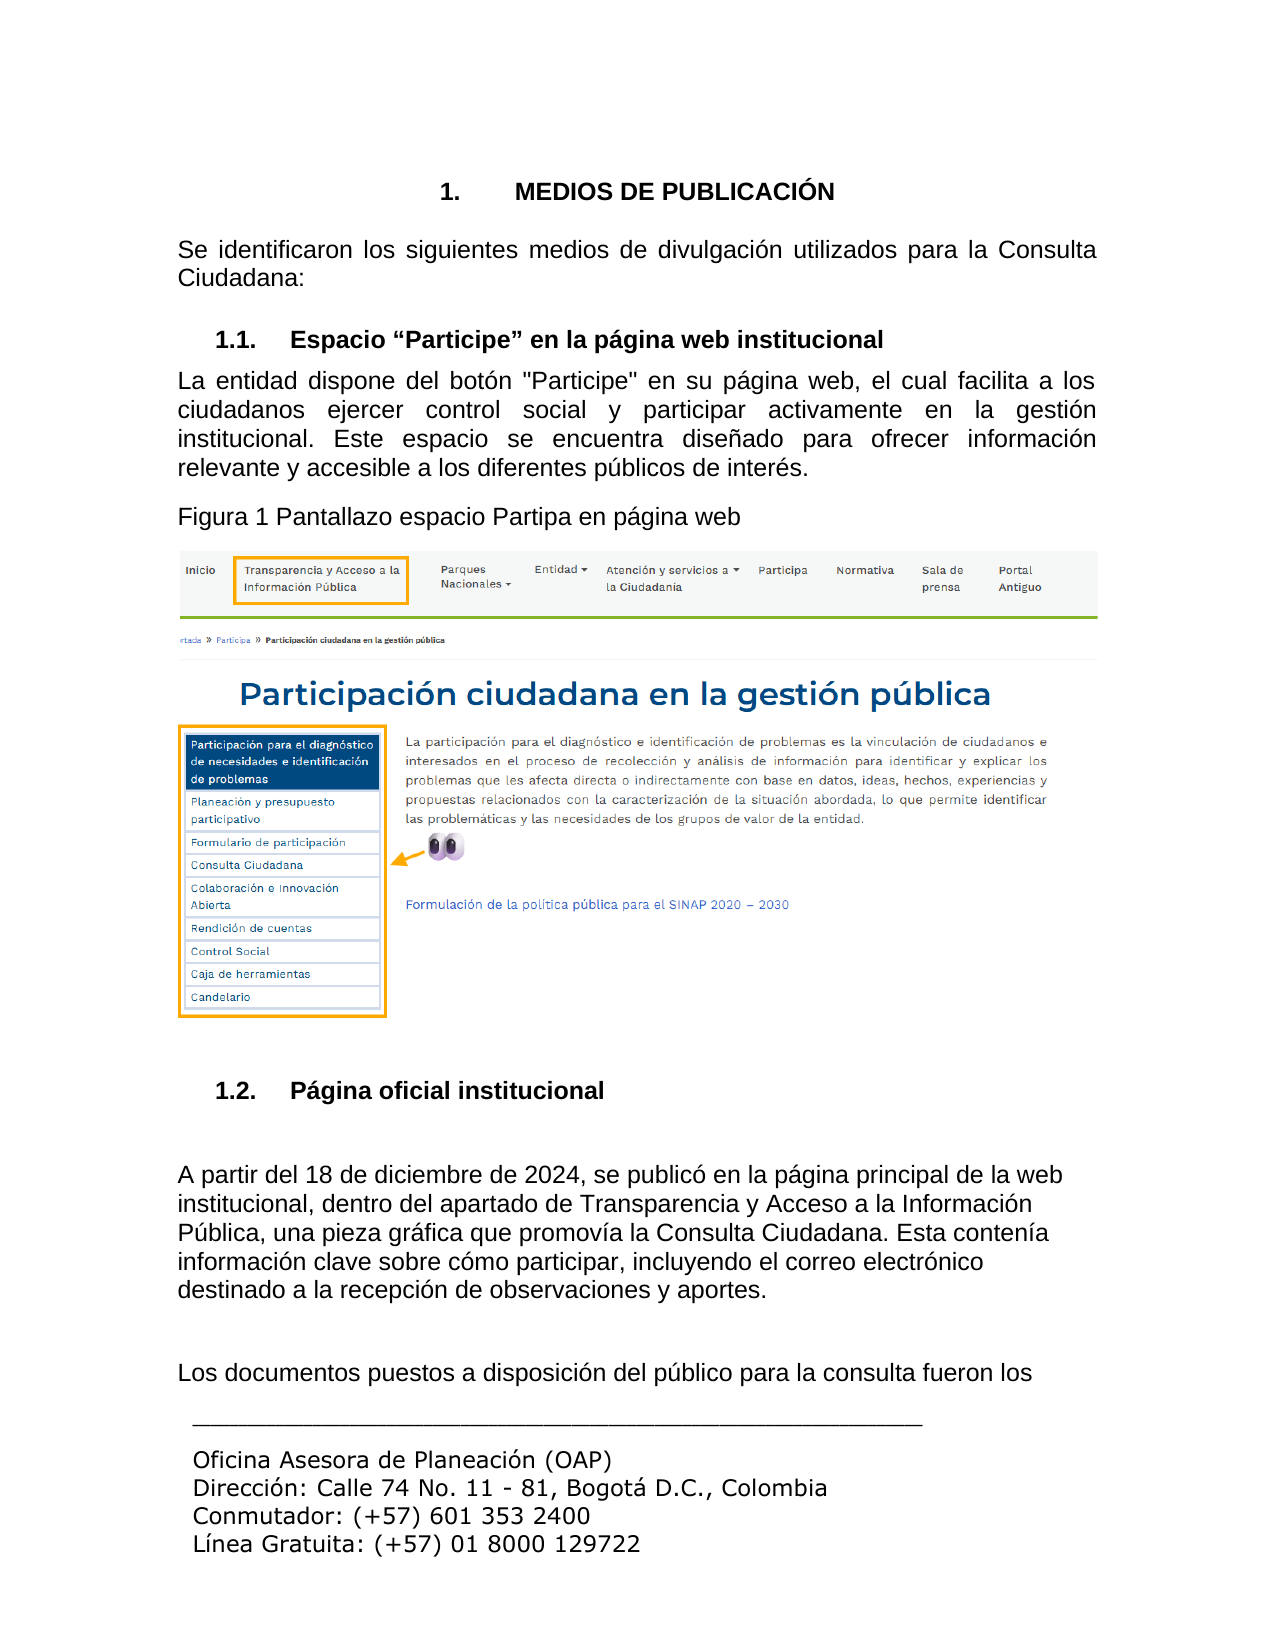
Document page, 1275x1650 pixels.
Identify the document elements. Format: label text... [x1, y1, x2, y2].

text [177, 1358, 1098, 1387]
subtitle Espacio “Participe” en la página web institucional [215, 325, 1098, 354]
picture [177, 551, 1098, 1023]
text Figura 1 Pantallazo espacio Partipa en página web [177, 502, 1098, 531]
subtitle Página oficial institucional [215, 1076, 1098, 1105]
text A partir del 18 de diciembre de 2024, se publicó en la página principal de la web institucional, dentro del apartado de Transparencia y Acceso a la Información Pública, una pieza gráfica que promovía la Consulta Ciudadana. Esta contenía información clave sobre cómo participar, incluyendo el correo electrónico destinado a la recepción de observaciones y aportes. [177, 1161, 1098, 1304]
subtitle MEDIOS DE PUBLICACIÓN [177, 177, 1098, 206]
text Se identificaron los siguientes medios de divulgación utilizados para la Consulta Ciudadana: [177, 235, 1098, 292]
text La entidad dispone del botón "Participe" en su página web, el cual facilita a los ciudadanos ejercer control social y participar activamente en la gestión institucional. Este espacio se encuentra diseñado para ofrecer información relevante y accesible a los diferentes públicos de interés. [177, 366, 1098, 481]
